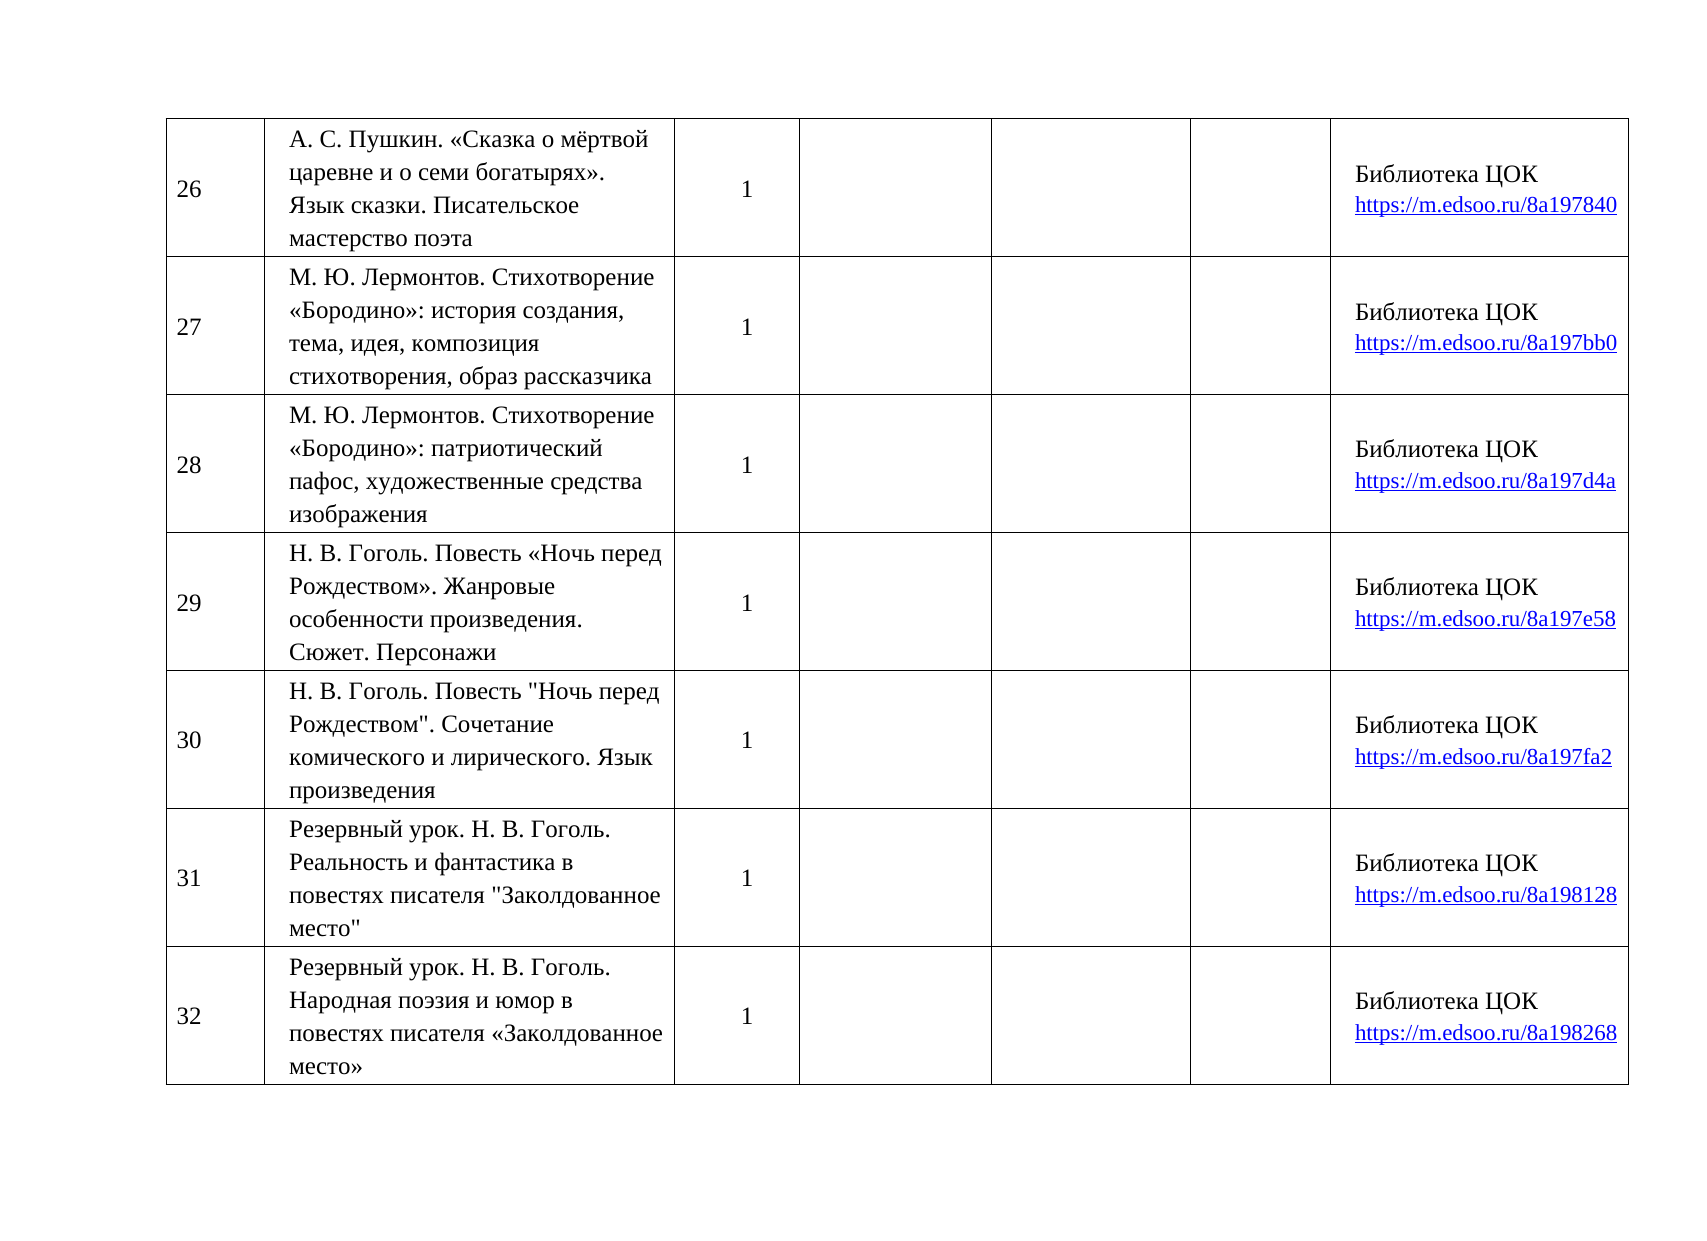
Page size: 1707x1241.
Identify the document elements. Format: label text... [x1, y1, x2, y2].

table_cell [1191, 533, 1330, 670]
table_cell [800, 671, 991, 808]
table_cell 1 [675, 395, 799, 532]
table_cell 1 [675, 257, 799, 394]
table_cell 1 [675, 533, 799, 670]
table_cell 28 [167, 395, 264, 532]
table_cell [992, 809, 1190, 946]
table_cell 1 [675, 671, 799, 808]
table_cell [992, 947, 1190, 1083]
table_cell [992, 119, 1190, 256]
table_cell Библиотека ЦОК https://m.edsoo.ru/8a197d4a [1331, 395, 1628, 532]
table_cell Резервный урок. Н. В. Гоголь. Реальность и фантастика в повестях писателя "Заколдованное место" [265, 809, 674, 946]
table_cell 31 [167, 809, 264, 946]
table_cell [1191, 947, 1330, 1083]
table_cell Библиотека ЦОК https://m.edsoo.ru/8a198128 [1331, 809, 1628, 946]
table_cell [800, 533, 991, 670]
table_cell [1191, 809, 1330, 946]
table_cell [800, 119, 991, 256]
table_cell 30 [167, 671, 264, 808]
table_cell Библиотека ЦОК https://m.edsoo.ru/8a197840 [1331, 119, 1628, 256]
table_cell [992, 395, 1190, 532]
table_cell 1 [675, 119, 799, 256]
table_cell 1 [675, 947, 799, 1083]
table_cell 29 [167, 533, 264, 670]
table_cell Н. В. Гоголь. Повесть "Ночь перед Рождеством". Сочетание комического и лирического. Язык произведения [265, 671, 674, 808]
table_cell 27 [167, 257, 264, 394]
table_cell М. Ю. Лермонтов. Стихотворение «Бородино»: патриотический пафос, художественные средства изображения [265, 395, 674, 532]
table_cell Библиотека ЦОК https://m.edsoo.ru/8a197fa2 [1331, 671, 1628, 808]
table_cell А. С. Пушкин. «Сказка о мёртвой царевне и о семи богатырях». Язык сказки. Писательское мастерство поэта [265, 119, 674, 256]
table_cell [1191, 119, 1330, 256]
table_cell 1 [675, 809, 799, 946]
table_cell [800, 947, 991, 1083]
table_cell [992, 257, 1190, 394]
table_cell 26 [167, 119, 264, 256]
table_cell [1191, 671, 1330, 808]
table_cell [992, 533, 1190, 670]
table_cell Библиотека ЦОК https://m.edsoo.ru/8a198268 [1331, 947, 1628, 1083]
table_cell Резервный урок. Н. В. Гоголь. Народная поэзия и юмор в повестях писателя «Заколдованное место» [265, 947, 674, 1083]
table_cell Н. В. Гоголь. Повесть «Ночь перед Рождеством». Жанровые особенности произведения. Сюжет. Персонажи [265, 533, 674, 670]
table_cell [800, 395, 991, 532]
table_cell [800, 809, 991, 946]
table_cell [1191, 395, 1330, 532]
table_cell [800, 257, 991, 394]
table_cell Библиотека ЦОК https://m.edsoo.ru/8a197e58 [1331, 533, 1628, 670]
table_cell [1191, 257, 1330, 394]
table_cell М. Ю. Лермонтов. Стихотворение «Бородино»: история создания, тема, идея, композиция стихотворения, образ рассказчика [265, 257, 674, 394]
table_cell Библиотека ЦОК https://m.edsoo.ru/8a197bb0 [1331, 257, 1628, 394]
table_cell [992, 671, 1190, 808]
table_cell 32 [167, 947, 264, 1083]
